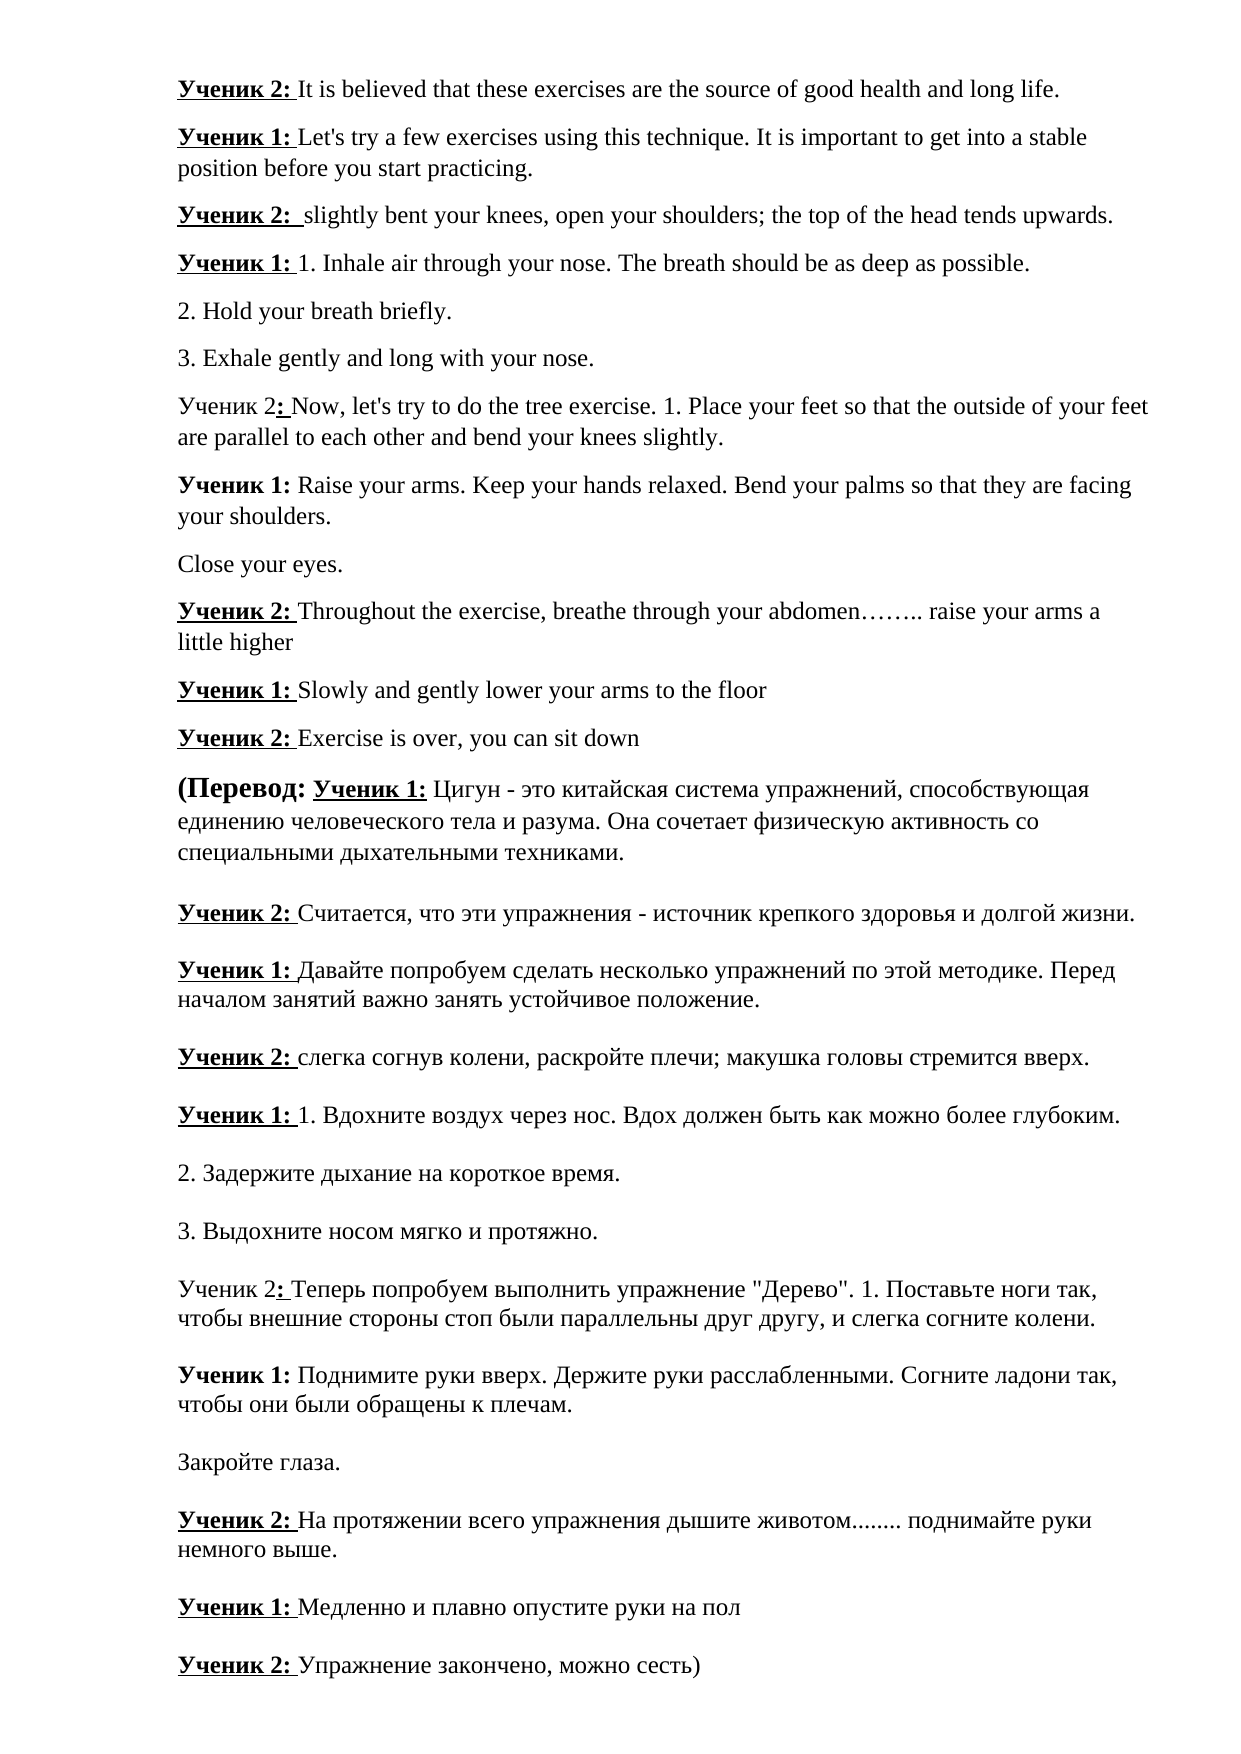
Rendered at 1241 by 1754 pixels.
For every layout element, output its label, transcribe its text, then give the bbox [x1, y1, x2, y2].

text Ученик 1: Raise your arms. Keep your hands relaxed. Bend your palms so that they are facing your shoulders. [177, 470, 1152, 530]
text Ученик 1: Let's try a few exercises using this technique. It is important to get into a stable position before you start practicing. [177, 122, 1152, 181]
text Ученик 1: 1. Inhale air through your nose. The breath should be as deep as possible. [177, 248, 1152, 277]
text Ученик 2: слегка согнув колени, раскройте плечи; макушка головы стремится вверх. [177, 1042, 1152, 1071]
text Ученик 2: Теперь попробуем выполнить упражнение "Дерево". 1. Поставьте ноги так, чтобы внешние стороны стоп были параллельны друг другу, и слегка согните колени. [177, 1274, 1152, 1331]
text Закройте глаза. [177, 1447, 1152, 1476]
text Ученик 1: 1. Вдохните воздух через нос. Вдох должен быть как можно более глубоким. [177, 1100, 1152, 1129]
text 3. Выдохните носом мягко и протяжно. [177, 1216, 1152, 1245]
text (Перевод: Ученик 1: Цигун - это китайская система упражнений, способствующая единению человеческого тела и разума. Она сочетает физическую активность со специальными дыхательными техниками. [177, 771, 1152, 866]
text Ученик 2: It is believed that these exercises are the source of good health and long life. [177, 74, 1152, 103]
text 2. Задержите дыхание на короткое время. [177, 1158, 1152, 1187]
text Ученик 1: Давайте попробуем сделать несколько упражнений по этой методике. Перед началом занятий важно занять устойчивое положение. [177, 956, 1152, 1013]
text Ученик 2: На протяжении всего упражнения дышите животом........ поднимайте руки немного выше. [177, 1505, 1152, 1563]
text Ученик 1: Поднимите руки вверх. Держите руки расслабленными. Согните ладони так, чтобы они были обращены к плечам. [177, 1361, 1152, 1418]
text Ученик 2: Throughout the exercise, breathe through your abdomen…….. raise your arms a little higher [177, 596, 1152, 656]
text Ученик 1: Slowly and gently lower your arms to the floor [177, 675, 1152, 704]
text Ученик 1: Медленно и плавно опустите руки на пол [177, 1592, 1152, 1621]
text Ученик 2: Now, let's try to do the tree exercise. 1. Place your feet so that the outside of your feet are parallel to each other and bend your knees slightly. [177, 391, 1152, 451]
text 3. Exhale gently and long with your nose. [177, 343, 1152, 372]
text Close your eyes. [177, 549, 1152, 577]
text Ученик 2: slightly bent your knees, open your shoulders; the top of the head tends upwards. [177, 200, 1152, 229]
text Ученик 2: Exercise is over, you can sit down [177, 723, 1152, 752]
text Ученик 2: Считается, что эти упражнения - источник крепкого здоровья и долгой жизни. [177, 898, 1152, 926]
text Ученик 2: Упражнение закончено, можно сесть) [177, 1650, 1152, 1678]
text 2. Hold your breath briefly. [177, 296, 1152, 324]
